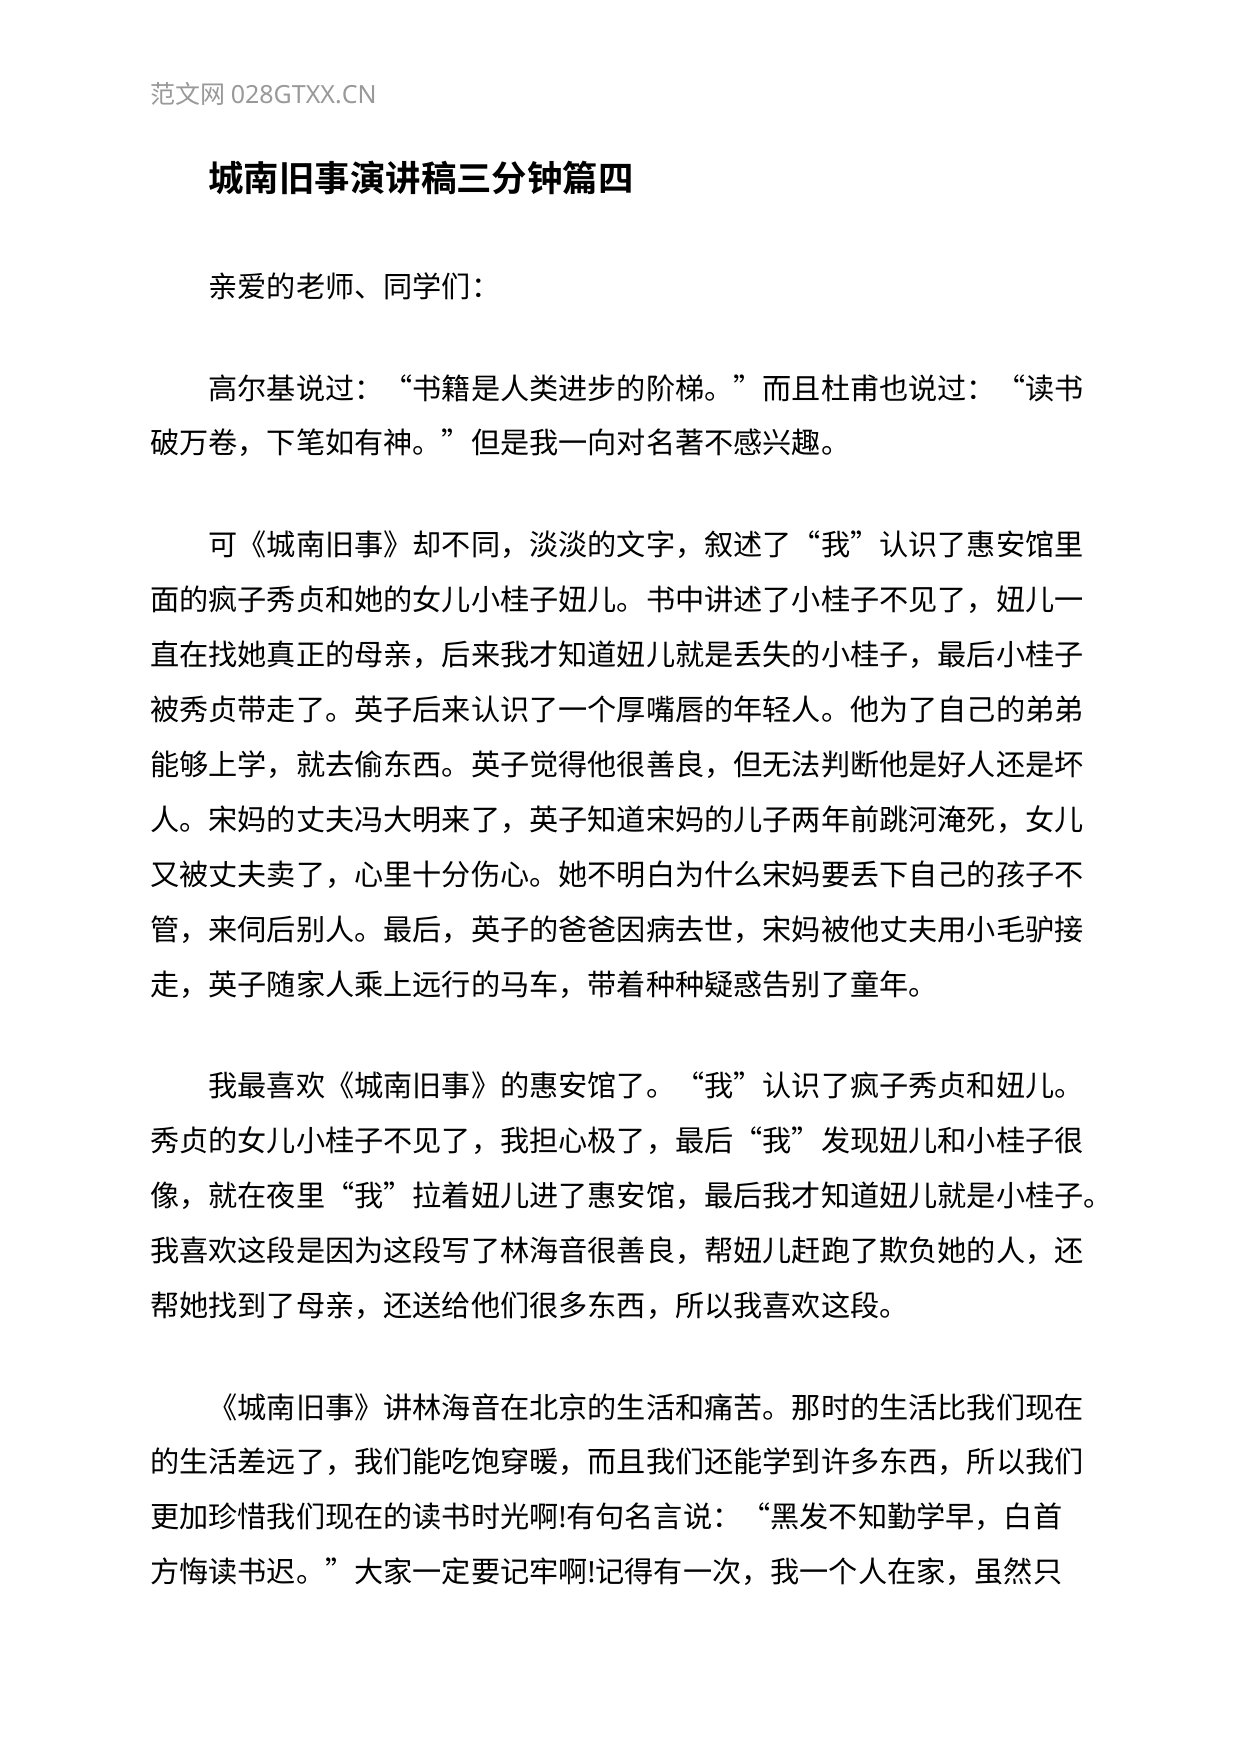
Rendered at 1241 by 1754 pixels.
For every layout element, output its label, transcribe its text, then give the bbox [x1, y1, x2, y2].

text 可《城南旧事》却不同，淡淡的文字，叙述了“我”认识了惠安馆里面的疯子秀贞和她的女儿小桂子妞儿。书中讲述了小桂子不见了，妞儿一直在找她真正的母亲，后来我才知道妞儿就是丢失的小桂子，最后小桂子被秀贞带走了。英子后来认识了一个厚嘴唇的年轻人。他为了自己的弟弟能够上学，就去偷东西。英子觉得他很善良，但无法判断他是好人还是坏人。宋妈的丈夫冯大明来了，英子知道宋妈的儿子两年前跳河淹死，女儿又被丈夫卖了，心里十分伤心。她不明白为什么宋妈要丢下自己的孩子不管，来伺后别人。最后，英子的爸爸因病去世，宋妈被他丈夫用小毛驴接走，英子随家人乘上远行的马车，带着种种疑惑告别了童年。 [150, 522, 1090, 1003]
text 高尔基说过：“书籍是人类进步的阶梯。”而且杜甫也说过：“读书破万卷，下笔如有神。”但是我一向对名著不感兴趣。 [150, 365, 1090, 462]
text 我最喜欢《城南旧事》的惠安馆了。“我”认识了疯子秀贞和妞儿。秀贞的女儿小桂子不见了，我担心极了，最后“我”发现妞儿和小桂子很像，就在夜里“我”拉着妞儿进了惠安馆，最后我才知道妞儿就是小桂子。我喜欢这段是因为这段写了林海音很善良，帮妞儿赶跑了欺负她的人，还帮她找到了母亲，还送给他们很多东西，所以我喜欢这段。 [150, 1063, 1090, 1325]
text 城南旧事演讲稿三分钟篇四 [150, 150, 1090, 201]
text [150, 1384, 1090, 1591]
text 亲爱的老师、同学们： [150, 263, 1090, 306]
